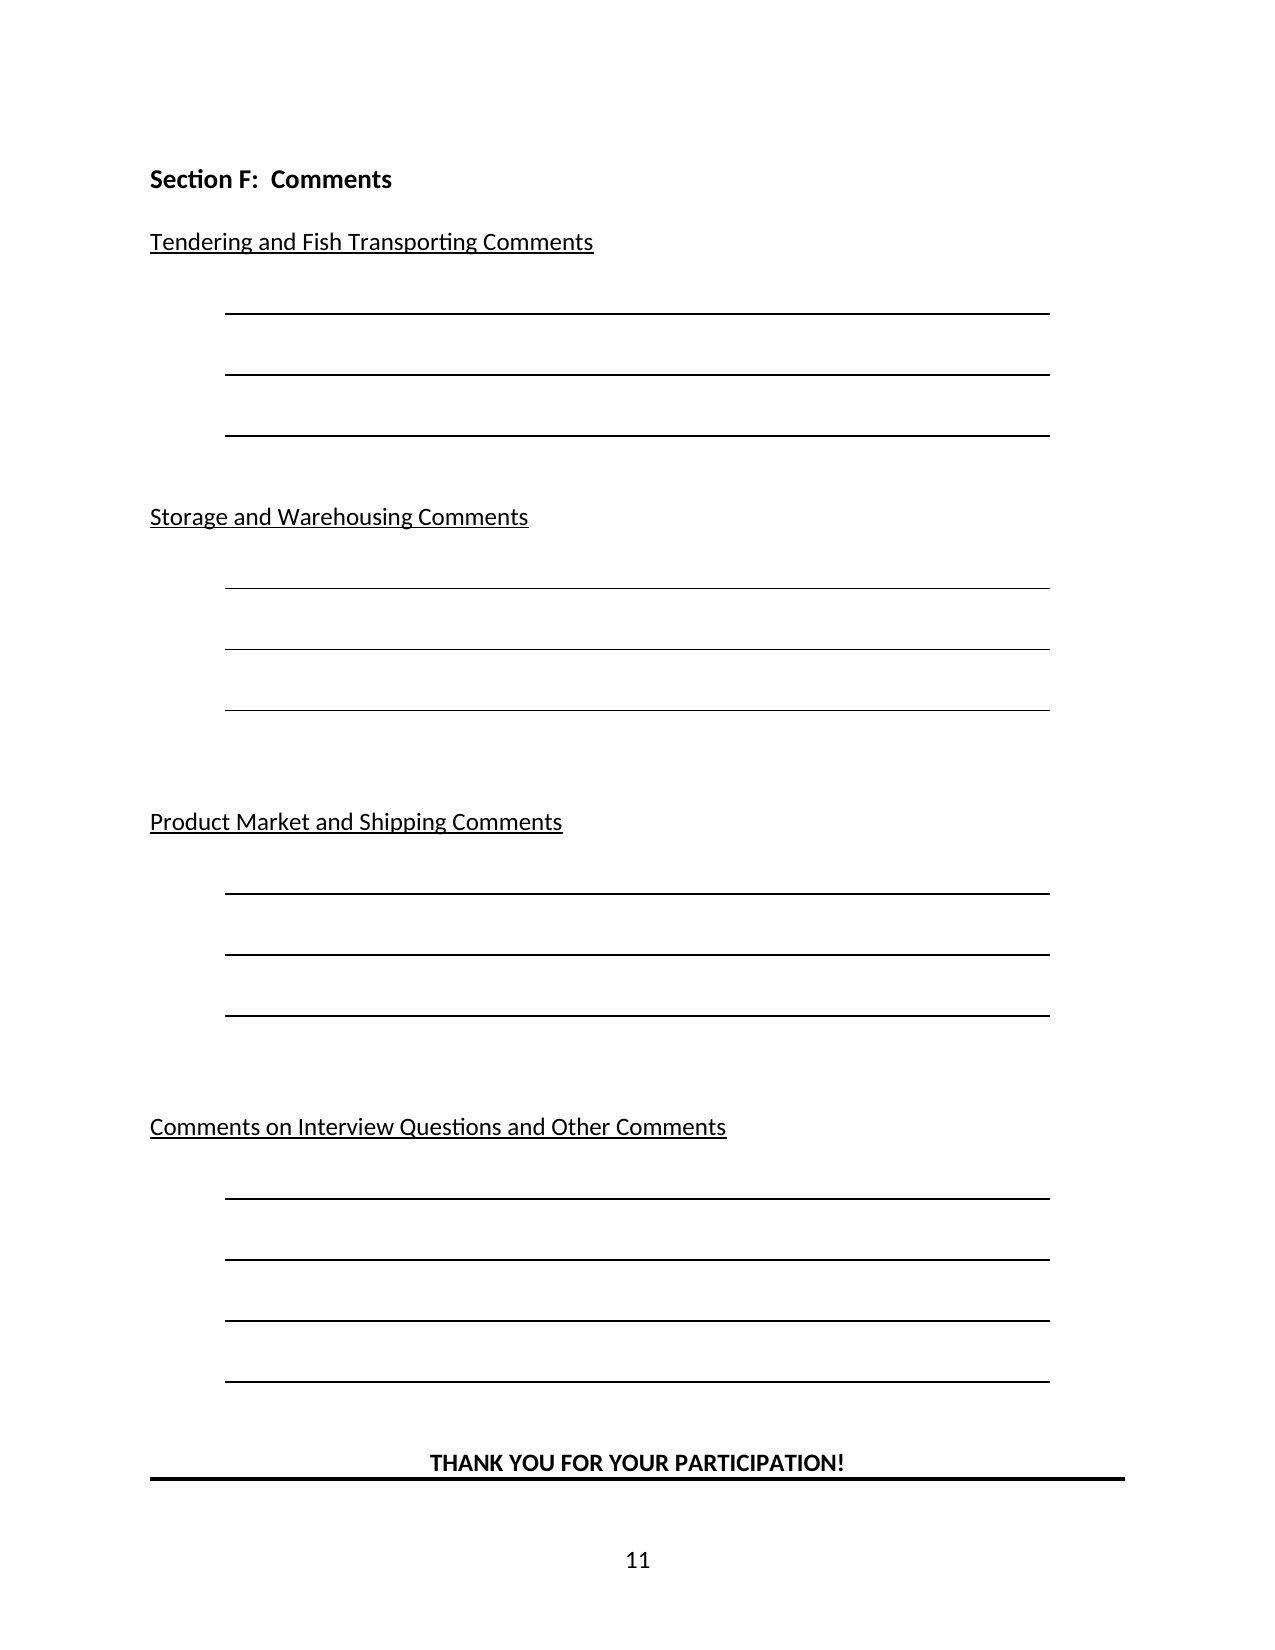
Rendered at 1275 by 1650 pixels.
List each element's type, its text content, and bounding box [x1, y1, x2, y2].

text Product Market and Shipping Comments [150, 806, 1125, 836]
text Tendering and Fish Transporting Comments [150, 226, 1125, 257]
text THANK YOU FOR YOUR PARTICIPATION! [150, 1447, 1125, 1477]
text Section F: Comments [150, 162, 1125, 196]
text Comments on Interview Questions and Other Comments [150, 1111, 1125, 1142]
text Storage and Warehousing Comments [150, 501, 1125, 531]
